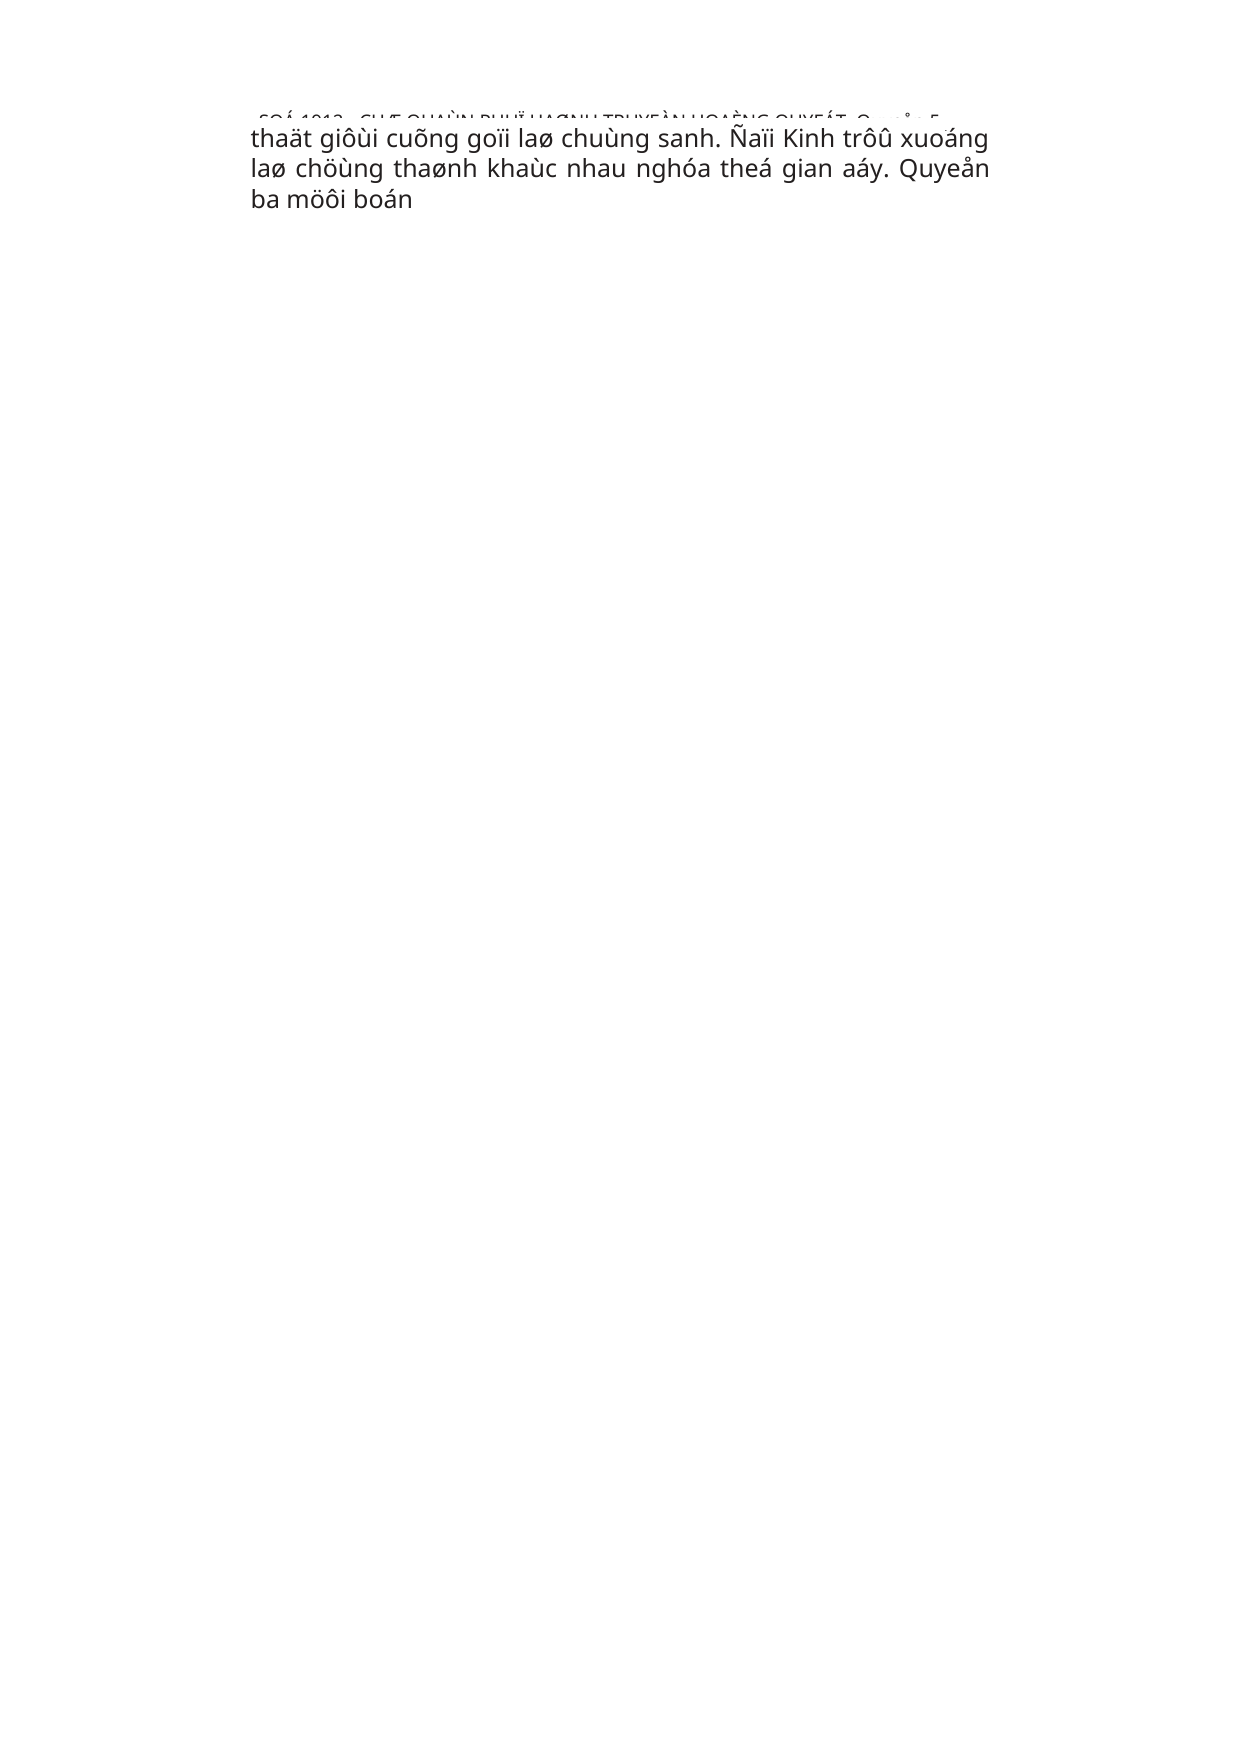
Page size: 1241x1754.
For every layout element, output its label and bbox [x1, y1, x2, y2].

text [250, 123, 990, 216]
